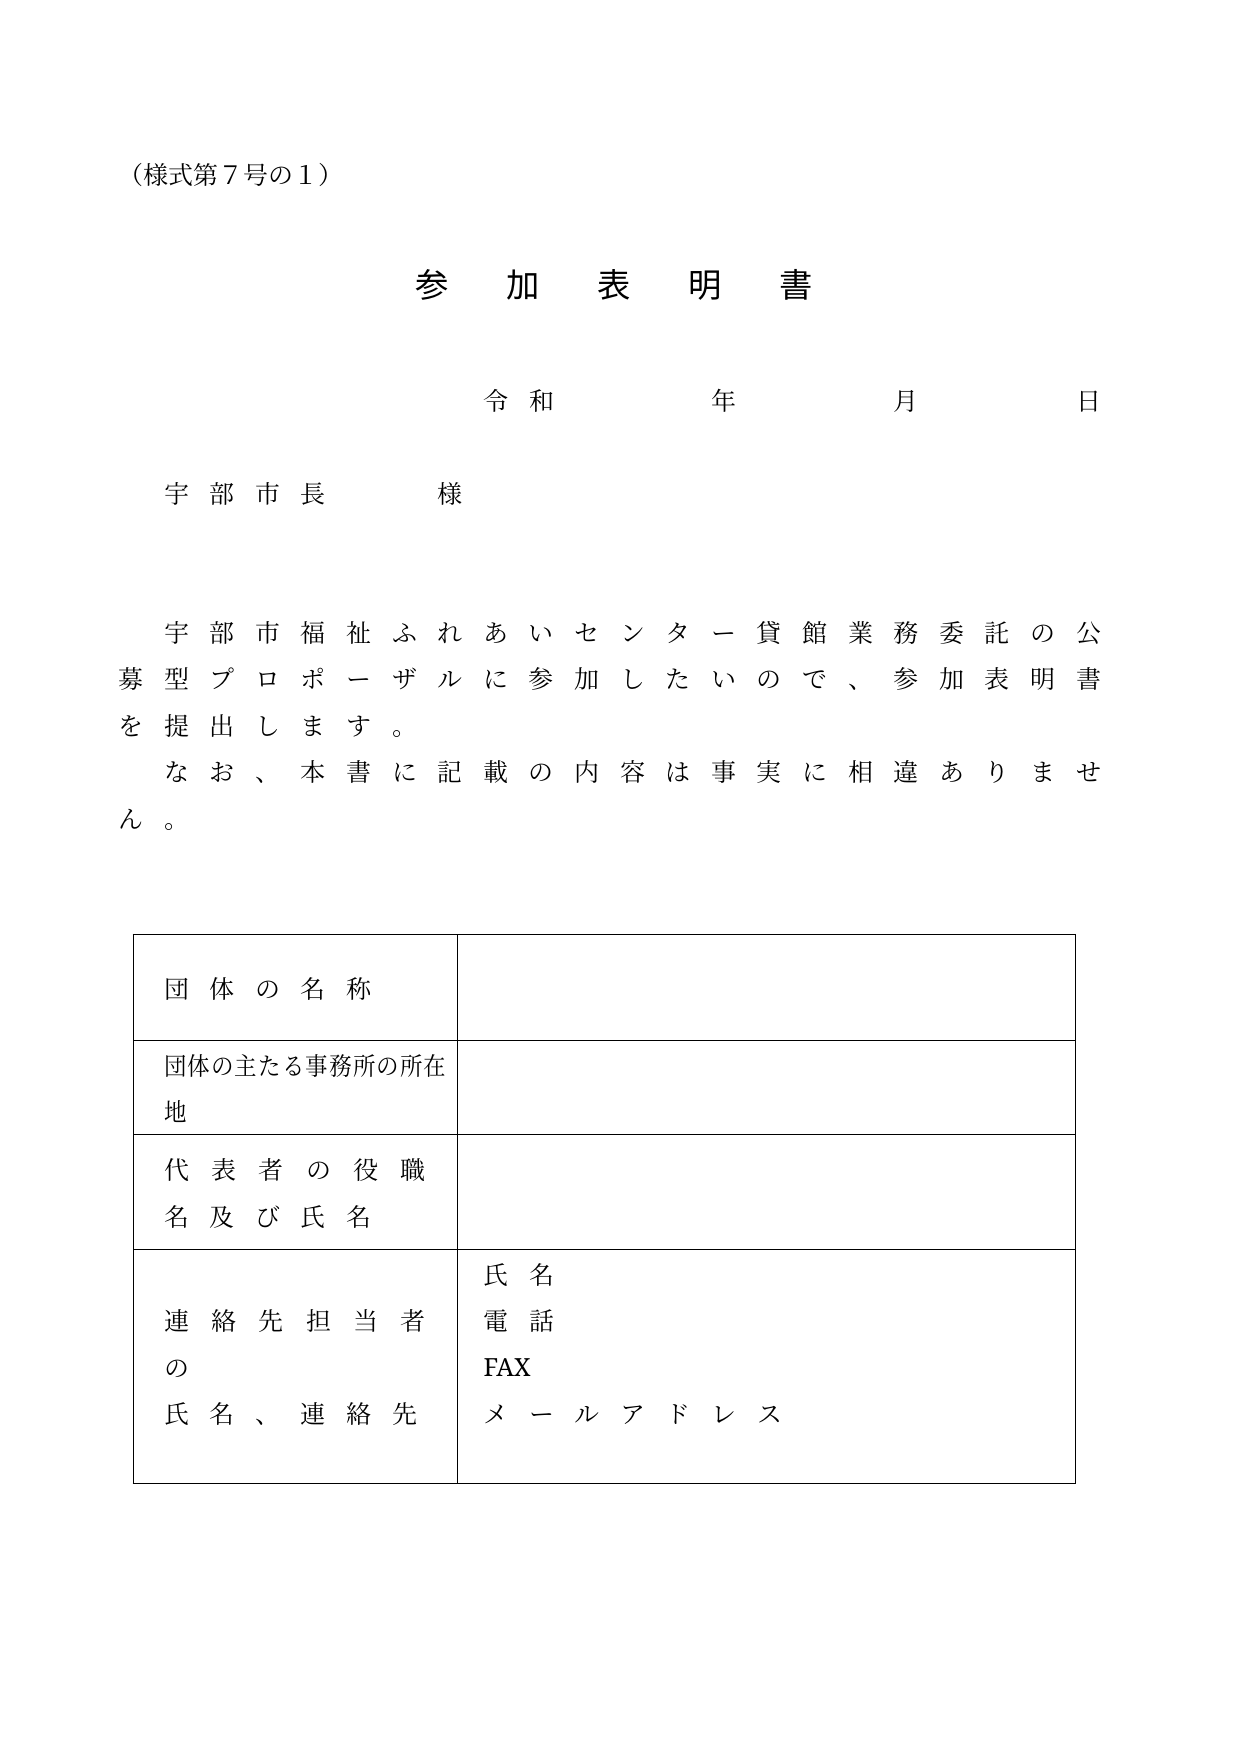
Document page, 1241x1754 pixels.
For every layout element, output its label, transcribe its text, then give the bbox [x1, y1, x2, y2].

table_cell 団体の主たる事務所の所在地 [134, 1041, 457, 1134]
table_cell [458, 1041, 1075, 1134]
table_cell 氏名 電話 FAX メールアドレス [458, 1250, 1075, 1483]
text 令和 年 月 日 [118, 376, 1122, 423]
table_cell 代表者の役職名及び氏名 [134, 1135, 457, 1249]
text 参 加 表 明 書 [118, 237, 1122, 330]
text （様式第７号の１） [118, 155, 1122, 191]
table_header 団体の名称 [134, 935, 457, 1040]
text 長 様 [118, 469, 1122, 516]
text なお、本書に記載の内容は事実に相違ありません。 [118, 748, 1122, 841]
table_header [458, 935, 1075, 1040]
text 宇部市福祉ふれあいセンター貸館業務委託の公募型プロポーザルに参加したいので、参加表明書を提出します。 [118, 608, 1122, 748]
table_cell [458, 1135, 1075, 1249]
table_cell 連絡先担当者の 氏名、連絡先 [134, 1250, 457, 1483]
